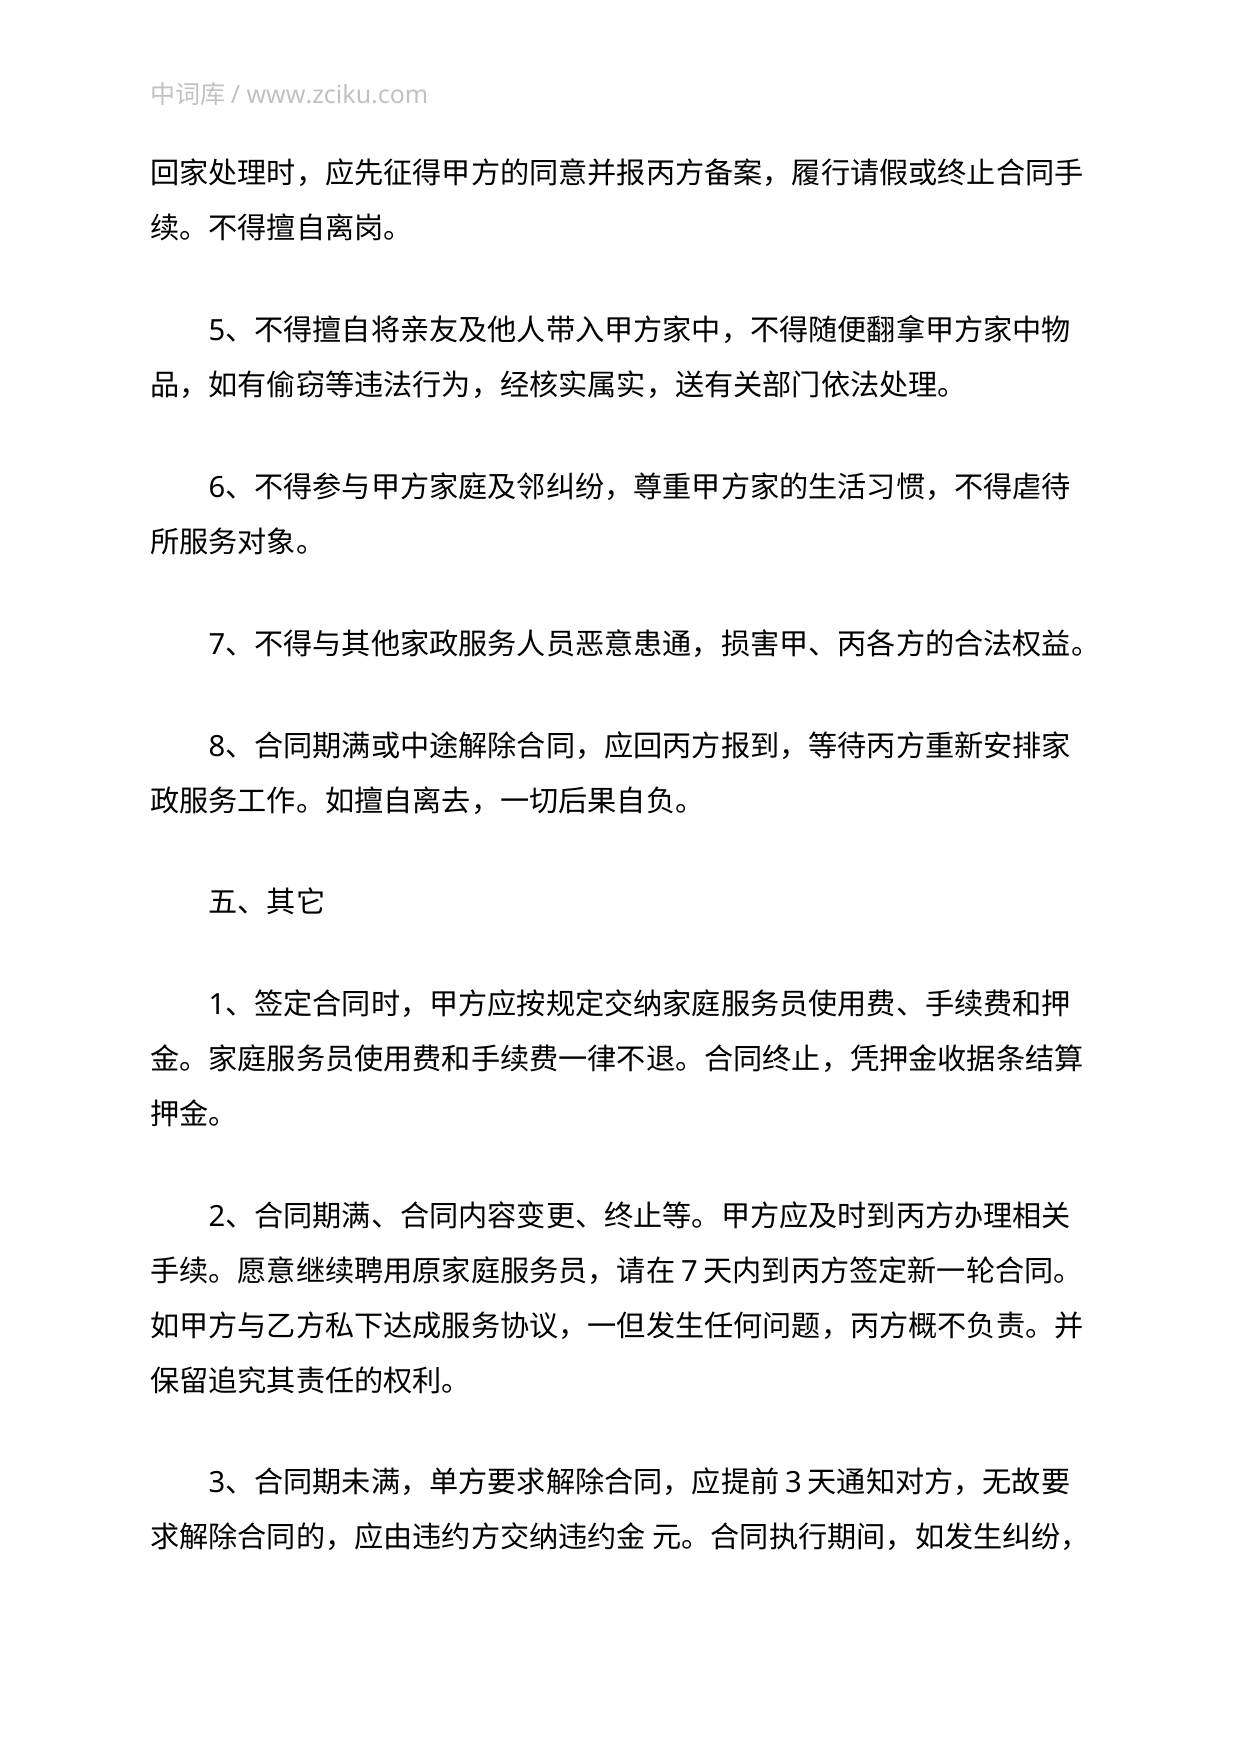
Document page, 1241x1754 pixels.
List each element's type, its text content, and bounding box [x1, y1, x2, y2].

text 7、不得与其他家政服务人员恶意患通，损害甲、丙各方的合法权益。 [150, 620, 1090, 663]
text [150, 150, 1090, 247]
text 五、其它 [150, 879, 1090, 921]
text 2、合同期满、合同内容变更、终止等。甲方应及时到丙方办理相关手续。愿意继续聘用原家庭服务员，请在7天内到丙方签定新一轮合同。如甲方与乙方私下达成服务协议，一但发生任何问题，丙方概不负责。并保留追究其责任的权利。 [150, 1192, 1090, 1399]
text 5、不得擅自将亲友及他人带入甲方家中，不得随便翻拿甲方家中物品，如有偷窃等违法行为，经核实属实，送有关部门依法处理。 [150, 307, 1090, 404]
text 1、签定合同时，甲方应按规定交纳家庭服务员使用费、手续费和押金。家庭服务员使用费和手续费一律不退。合同终止，凭押金收据条结算押金。 [150, 981, 1090, 1133]
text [150, 1459, 1090, 1556]
text 8、合同期满或中途解除合同，应回丙方报到，等待丙方重新安排家政服务工作。如擅自离去，一切后果自负。 [150, 722, 1090, 819]
text 6、不得参与甲方家庭及邻纠纷，尊重甲方家的生活习惯，不得虐待所服务对象。 [150, 463, 1090, 561]
